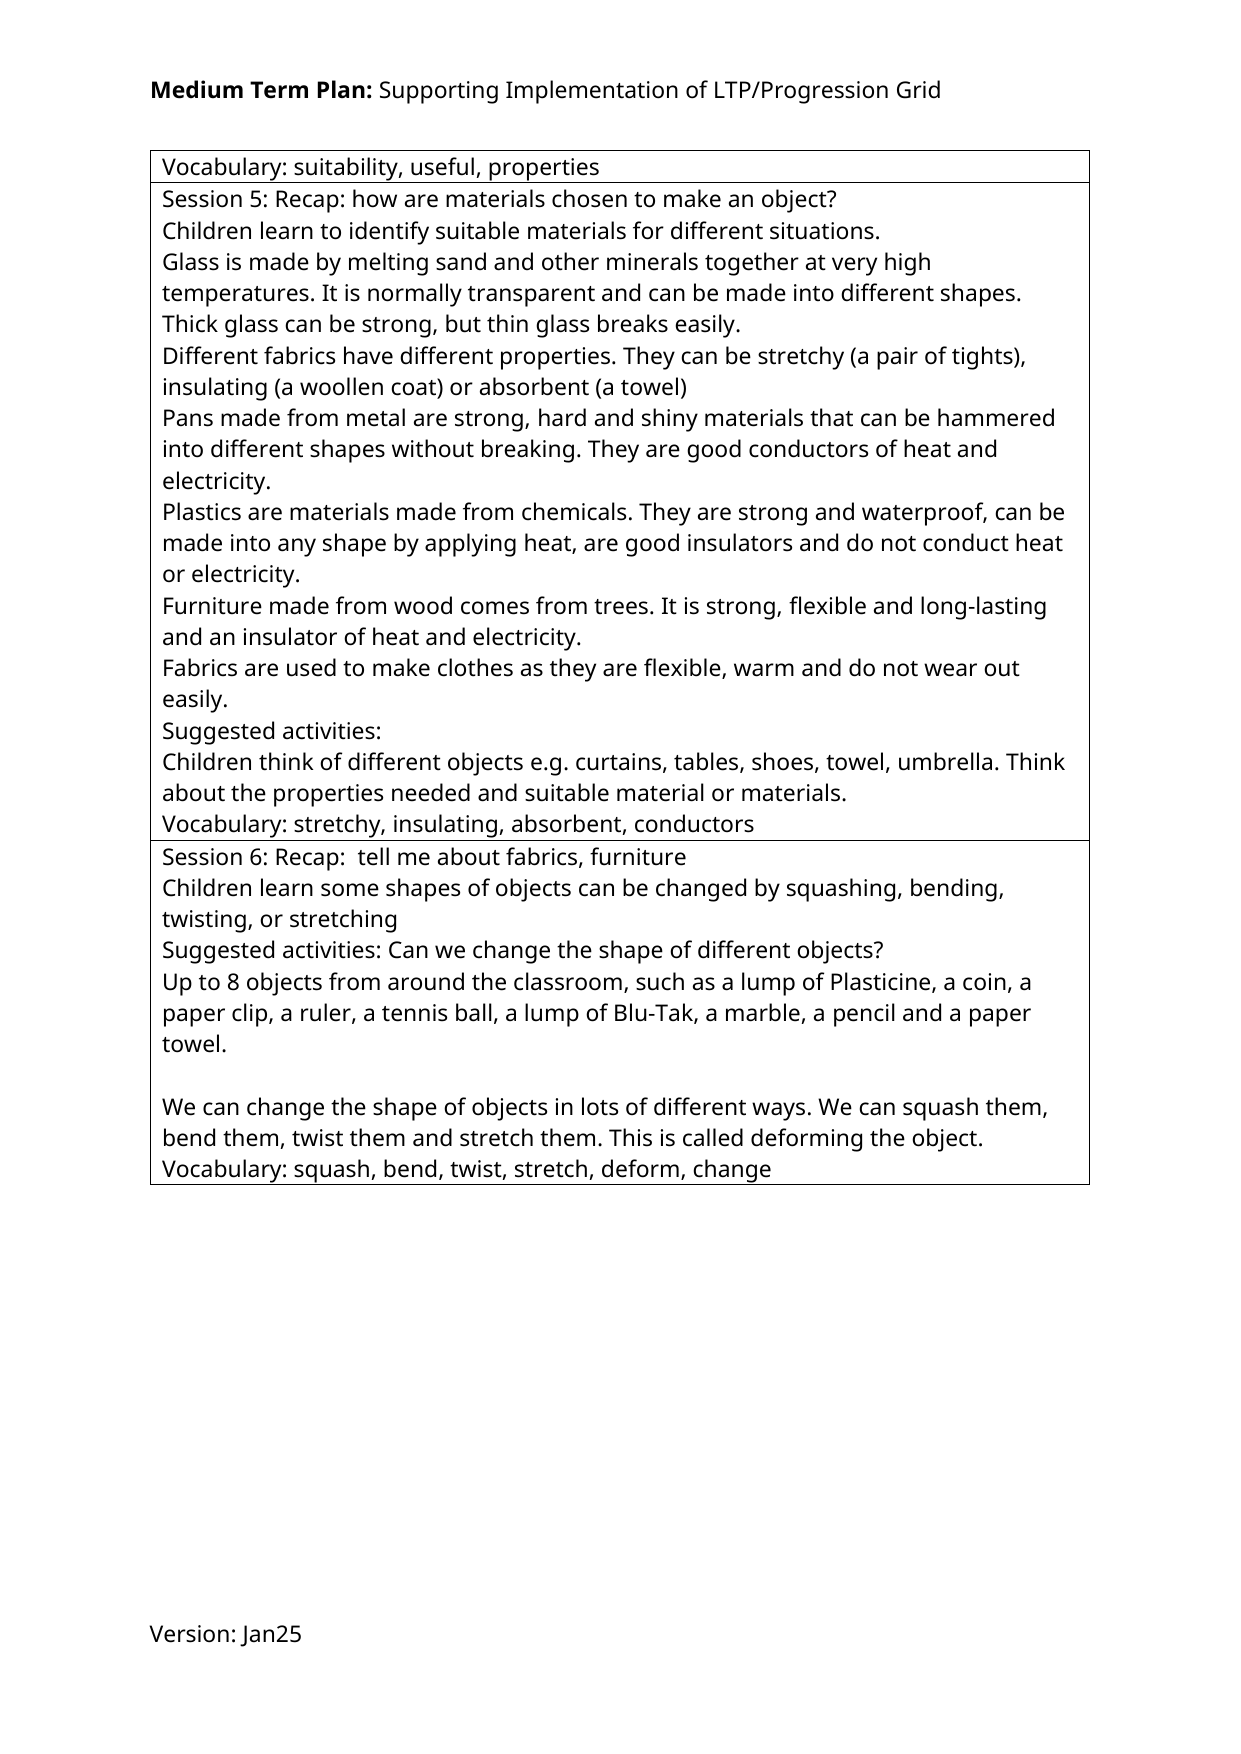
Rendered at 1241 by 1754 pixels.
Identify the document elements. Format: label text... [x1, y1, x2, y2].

table_cell Session 6: Recap: tell me about fabrics, furniture Children learn some shapes of objects can be changed by squashing, bending, twisting, or stretching Suggested activities: Can we change the shape of different objects? Up to 8 objects from around the classroom, such as a lump of Plasticine, a coin, a paper clip, a ruler, a tennis ball, a lump of Blu-Tak, a marble, a pencil and a paper towel. We can change the shape of objects in lots of different ways. We can squash them, bend them, twist them and stretch them. This is called deforming the object. Vocabulary: squash, bend, twist, stretch, deform, change [151, 841, 1089, 1184]
table_cell Session 5: Recap: how are materials chosen to make an object? Children learn to identify suitable materials for different situations. Glass is made by melting sand and other minerals together at very high temperatures. It is normally transparent and can be made into different shapes. Thick glass can be strong, but thin glass breaks easily. Different fabrics have different properties. They can be stretchy (a pair of tights), insulating (a woollen coat) or absorbent (a towel) Pans made from metal are strong, hard and shiny materials that can be hammered into different shapes without breaking. They are good conductors of heat and electricity. Plastics are materials made from chemicals. They are strong and waterproof, can be made into any shape by applying heat, are good insulators and do not conduct heat or electricity. Furniture made from wood comes from trees. It is strong, flexible and long-lasting and an insulator of heat and electricity. Fabrics are used to make clothes as they are flexible, warm and do not wear out easily. Suggested activities: Children think of different objects e.g. curtains, tables, shoes, towel, umbrella. Think about the properties needed and suitable material or materials. Vocabulary: stretchy, insulating, absorbent, conductors [151, 183, 1089, 839]
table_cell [151, 151, 1089, 182]
